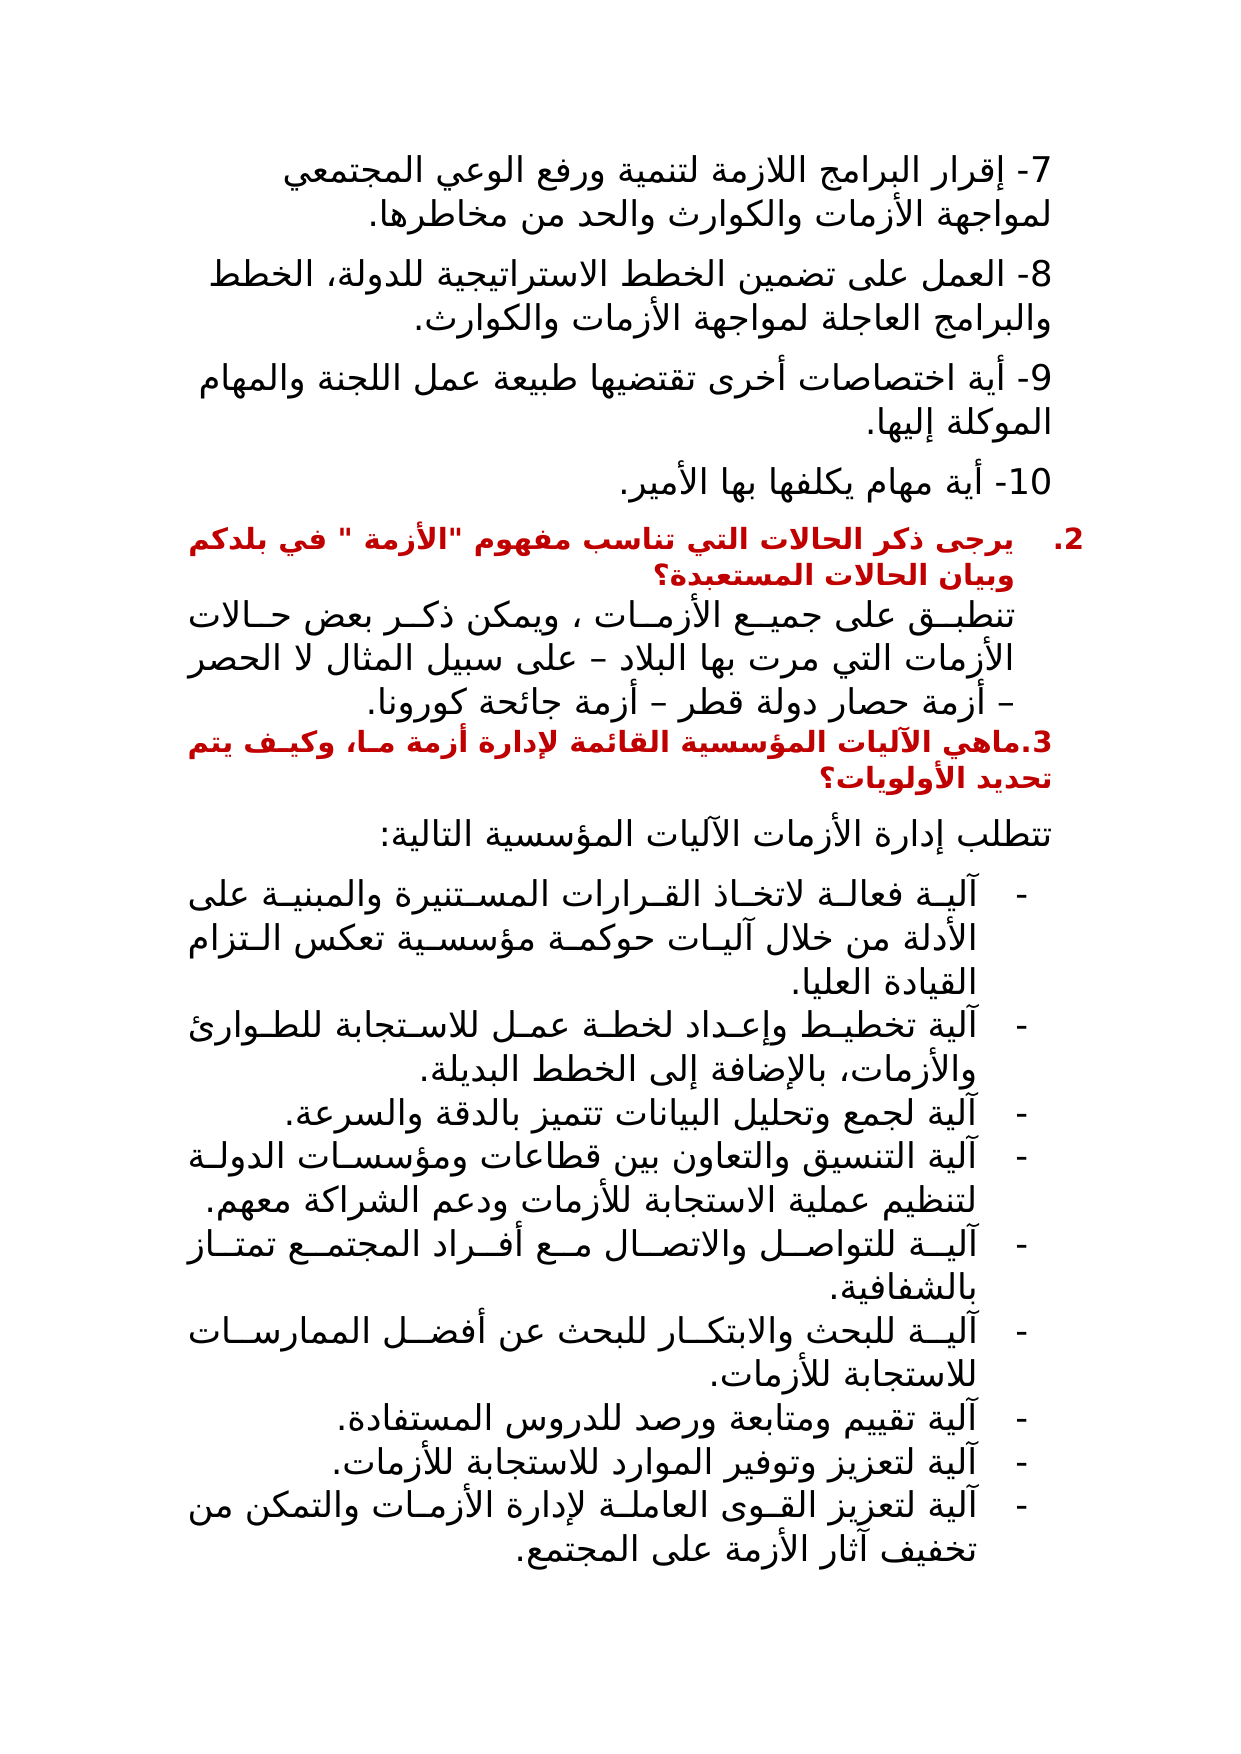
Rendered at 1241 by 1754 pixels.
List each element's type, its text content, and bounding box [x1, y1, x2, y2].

list آلية لتعزيز القوى العاملة لإدارة الأزمات والتمكن من تخفيف آثار الأزمة على المجتمع. [187, 1485, 1015, 1570]
text 10- أية مهام يكلفها بها الأمير. [187, 462, 1053, 503]
text تنطبق على جميع الأزمات ، ويمكن ذكر بعض حالات الأزمات التي مرت بها البلاد – على سبيل المثال لا الحصر – أزمة حصار دولة قطر – أزمة جائحة كورونا. [187, 594, 1015, 723]
list آلية تقييم ومتابعة ورصد للدروس المستفادة. [187, 1398, 1015, 1439]
text 9- أية اختصاصات أخرى تقتضيها طبيعة عمل اللجنة والمهام الموكلة إليها. [187, 358, 1053, 443]
list آلية تخطيط وإعداد لخطة عمل للاستجابة للطوارئ والأزمات، بالإضافة إلى الخطط البديلة. [187, 1005, 1015, 1090]
text تتطلب إدارة الأزمات الآليات المؤسسية التالية: [187, 813, 1053, 855]
list آلية لجمع وتحليل البيانات تتميز بالدقة والسرعة. [187, 1092, 1015, 1133]
list يرجى ذكر الحالات التي تناسب مفهوم "الأزمة " في بلدكم وبيان الحالات المستعبدة؟ [187, 522, 1053, 592]
list آلية التنسيق والتعاون بين قطاعات ومؤسسات الدولة لتنظيم عملية الاستجابة للأزمات ودعم الشراكة معهم. [187, 1136, 1015, 1221]
text 7- إقرار البرامج اللازمة لتنمية ورفع الوعي المجتمعي لمواجهة الأزمات والكوارث والحد من مخاطرها. [187, 150, 1053, 235]
text 3.ماهي الآليات المؤسسية القائمة لإدارة أزمة ما، وكيف يتم تحديد الأولويات؟ [187, 725, 1053, 795]
list آلية للبحث والابتكار للبحث عن أفضل الممارسات للاستجابة للأزمات. [187, 1310, 1015, 1395]
list آلية للتواصل والاتصال مع أفراد المجتمع تمتاز بالشفافية. [187, 1223, 1015, 1308]
list آلية لتعزيز وتوفير الموارد للاستجابة للأزمات. [187, 1441, 1015, 1482]
text 8- العمل على تضمين الخطط الاستراتيجية للدولة، الخطط والبرامج العاجلة لمواجهة الأزمات والكوارث. [187, 254, 1053, 339]
list آلية فعالة لاتخاذ القرارات المستنيرة والمبنية على الأدلة من خلال آليات حوكمة مؤسسية تعكس التزام القيادة العليا. [187, 874, 1015, 1002]
